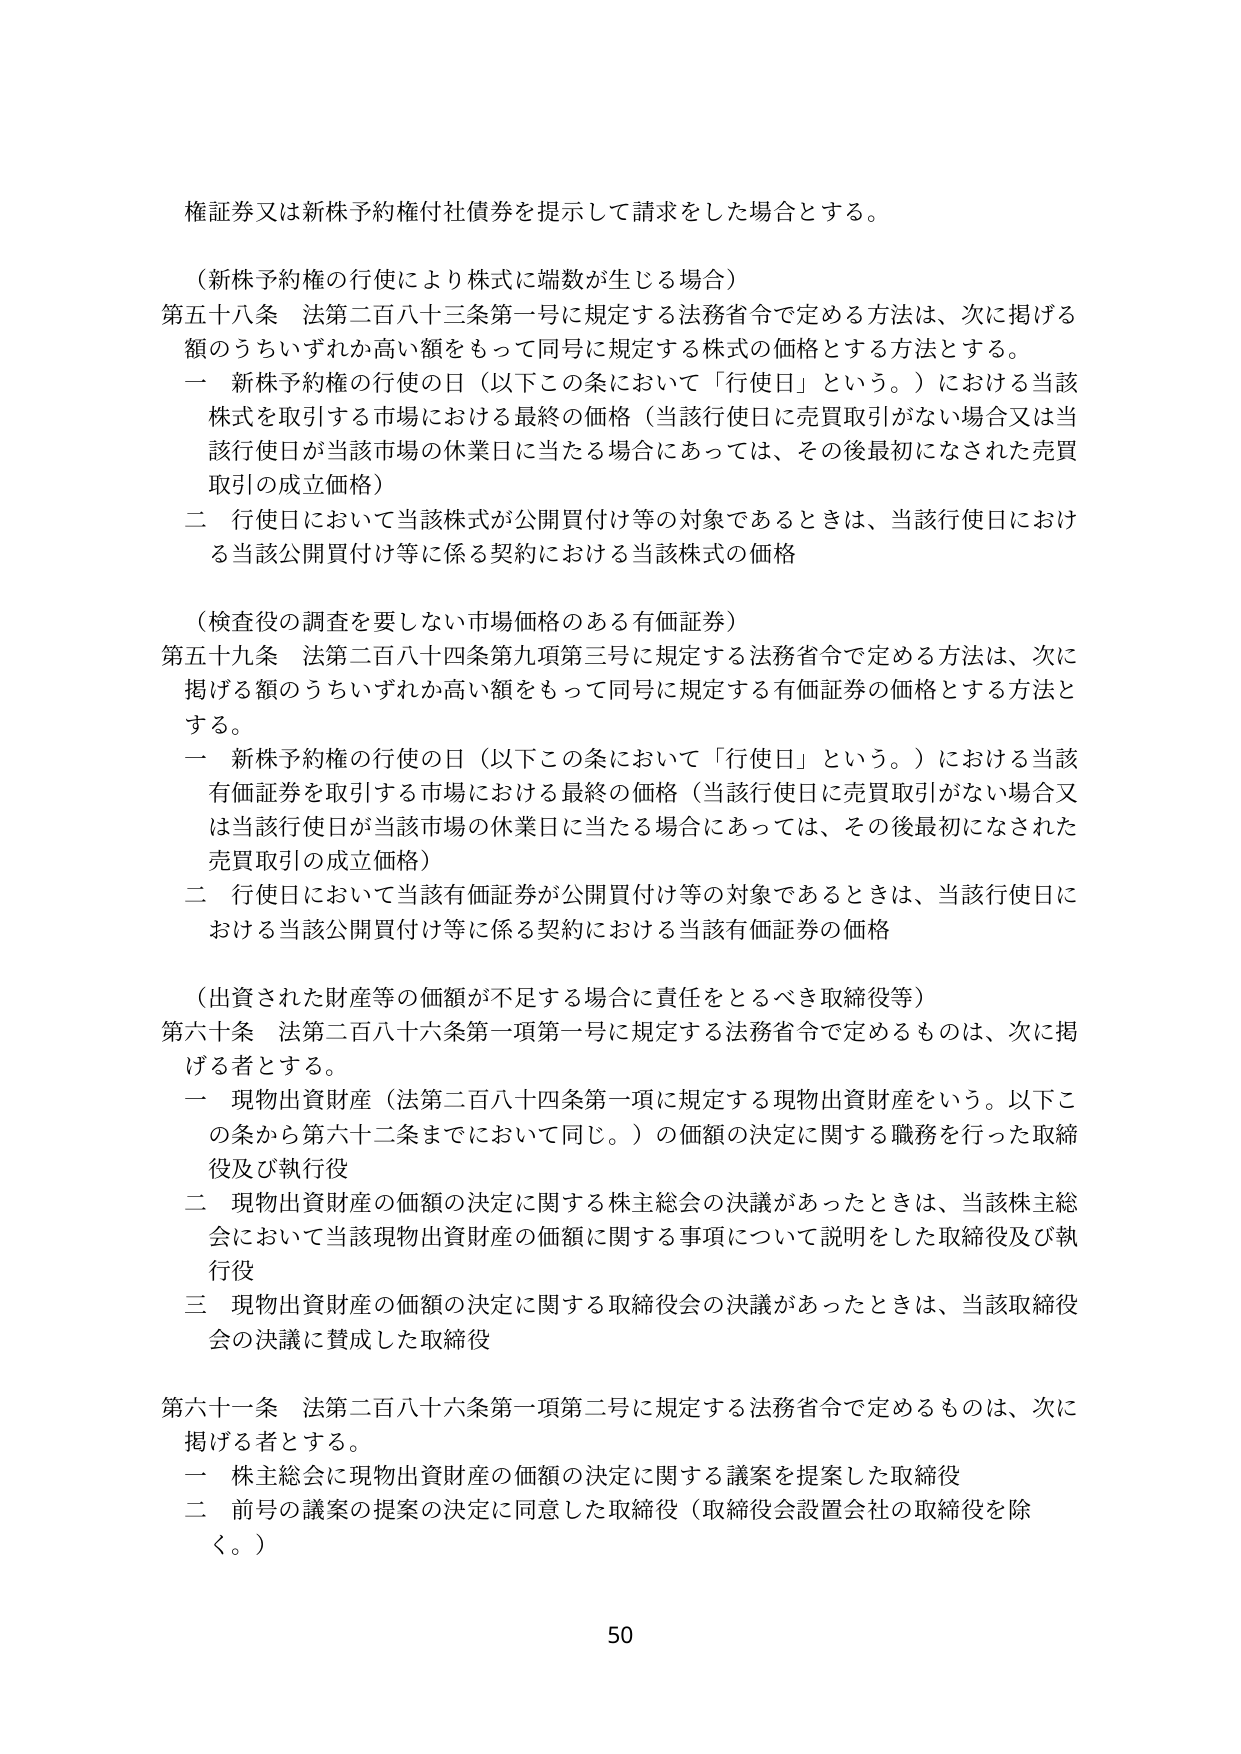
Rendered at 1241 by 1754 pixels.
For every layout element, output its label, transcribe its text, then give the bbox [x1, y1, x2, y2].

text 二 行使日において当該株式が公開買付け等の対象であるときは、当該行使日における当該公開買付け等に係る契約における当該株式の価格 [184, 501, 1079, 569]
text 二 行使日において当該有価証券が公開買付け等の対象であるときは、当該行使日における当該公開買付け等に係る契約における当該有価証券の価格 [184, 877, 1079, 945]
text （検査役の調査を要しない市場価格のある有価証券） [184, 604, 1079, 638]
text 第五十八条 法第二百八十三条第一号に規定する法務省令で定める方法は、次に掲げる額のうちいずれか高い額をもって同号に規定する株式の価格とする方法とする。 [161, 296, 1079, 364]
text （新株予約権の行使により株式に端数が生じる場合） [184, 262, 1079, 296]
text （出資された財産等の価額が不足する場合に責任をとるべき取締役等） [184, 979, 1079, 1014]
text 一 新株予約権の行使の日（以下この条において「行使日」という。）における当該有価証券を取引する市場における最終の価格（当該行使日に売買取引がない場合又は当該行使日が当該市場の休業日に当たる場合にあっては、その後最初になされた売買取引の成立価格） [184, 740, 1079, 877]
text 一 株主総会に現物出資財産の価額の決定に関する議案を提案した取締役 [184, 1458, 1079, 1492]
text 一 新株予約権の行使の日（以下この条において「行使日」という。）における当該株式を取引する市場における最終の価格（当該行使日に売買取引がない場合又は当該行使日が当該市場の休業日に当たる場合にあっては、その後最初になされた売買取引の成立価格） [184, 364, 1079, 501]
text 三 現物出資財産の価額の決定に関する取締役会の決議があったときは、当該取締役会の決議に賛成した取締役 [184, 1287, 1079, 1355]
text 一 現物出資財産（法第二百八十四条第一項に規定する現物出資財産をいう。以下この条から第六十二条までにおいて同じ。）の価額の決定に関する職務を行った取締役及び執行役 [184, 1082, 1079, 1184]
text 二 現物出資財産の価額の決定に関する株主総会の決議があったときは、当該株主総会において当該現物出資財産の価額に関する事項について説明をした取締役及び執行役 [184, 1184, 1079, 1287]
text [161, 194, 1079, 228]
text 二 前号の議案の提案の決定に同意した取締役（取締役会設置会社の取締役を除く。） [184, 1492, 1079, 1560]
text 第六十一条 法第二百八十六条第一項第二号に規定する法務省令で定めるものは、次に掲げる者とする。 [161, 1389, 1079, 1458]
text 第五十九条 法第二百八十四条第九項第三号に規定する法務省令で定める方法は、次に掲げる額のうちいずれか高い額をもって同号に規定する有価証券の価格とする方法とする。 [161, 638, 1079, 740]
text 第六十条 法第二百八十六条第一項第一号に規定する法務省令で定めるものは、次に掲げる者とする。 [161, 1014, 1079, 1082]
